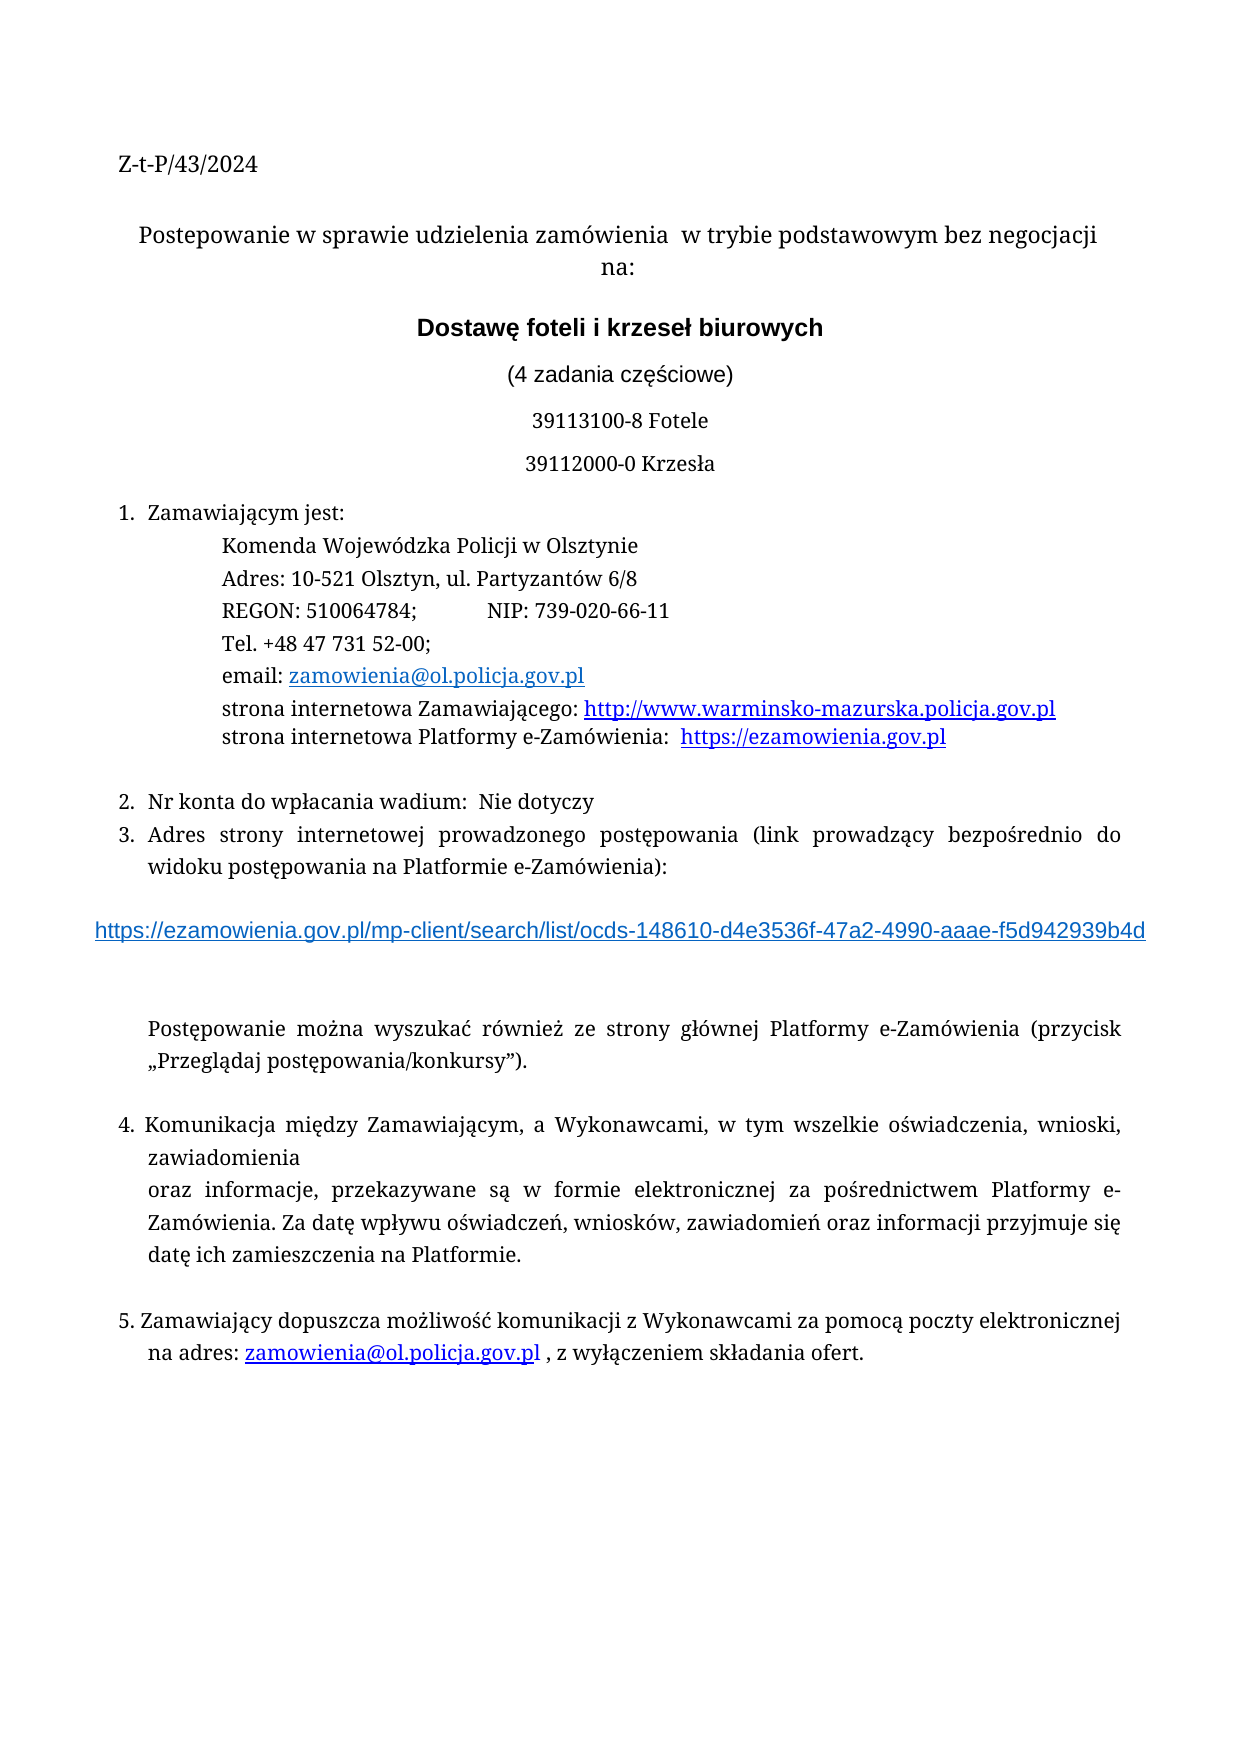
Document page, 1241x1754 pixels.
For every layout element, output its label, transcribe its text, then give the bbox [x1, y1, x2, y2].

list Adres strony internetowej prowadzonego postępowania (link prowadzący bezpośrednio do widoku postępowania na Platformie e-Zamówienia): [118, 820, 1122, 881]
text 39112000-0 Krzesła [118, 449, 1122, 478]
text (4 zadania częściowe) [118, 361, 1122, 387]
text Tel. +48 47 731 52-00; [148, 629, 1122, 657]
text Dostawę foteli i krzeseł biurowych [118, 313, 1122, 342]
list Nr konta do wpłacania wadium: Nie dotyczy [118, 787, 1122, 816]
text REGON: 510064784; NIP: 739-020-66-11 [148, 596, 1122, 625]
text Adres: 10-521 Olsztyn, ul. Partyzantów 6/8 [148, 564, 1122, 592]
text strona internetowa Zamawiającego: http://www.warminsko-mazurska.policja.gov.pl [148, 694, 1122, 722]
text email: zamowienia@ol.policja.gov.pl [148, 661, 1122, 690]
text Komenda Wojewódzka Policji w Olsztynie [148, 531, 1122, 559]
text Postepowanie w sprawie udzielenia zamówienia w trybie podstawowym bez negocjacji na: [118, 219, 1117, 282]
text Postępowanie można wyszukać również ze strony głównej Platformy e-Zamówienia (przycisk „Przeglądaj postępowania/konkursy”). [148, 1014, 1122, 1075]
list Zamawiającym jest: [118, 498, 1122, 527]
text strona internetowa Platformy e-Zamówienia: https://ezamowienia.gov.pl [148, 722, 1122, 751]
text 39113100-8 Fotele [118, 406, 1122, 434]
text 4. Komunikacja między Zamawiającym, a Wykonawcami, w tym wszelkie oświadczenia, wnioski, zawiadomienia oraz informacje, przekazywane są w formie elektronicznej za pośrednictwem Platformy e-Zamówienia. Za datę wpływu oświadczeń, wniosków, zawiadomień oraz informacji przyjmuje się datę ich zamieszczenia na Platformie. [118, 1110, 1122, 1269]
text 5. Zamawiający dopuszcza możliwość komunikacji z Wykonawcami za pomocą poczty elektronicznej na adres: zamowienia@ol.policja.gov.pl , z wyłączeniem składania ofert. [118, 1306, 1122, 1367]
text https://ezamowienia.gov.pl/mp-client/search/list/ocds-148610-d4e3536f-47a2-4990-aaae-f5d942939b4d [88, 917, 1152, 944]
text Z-t-P/43/2024 [118, 148, 1122, 179]
